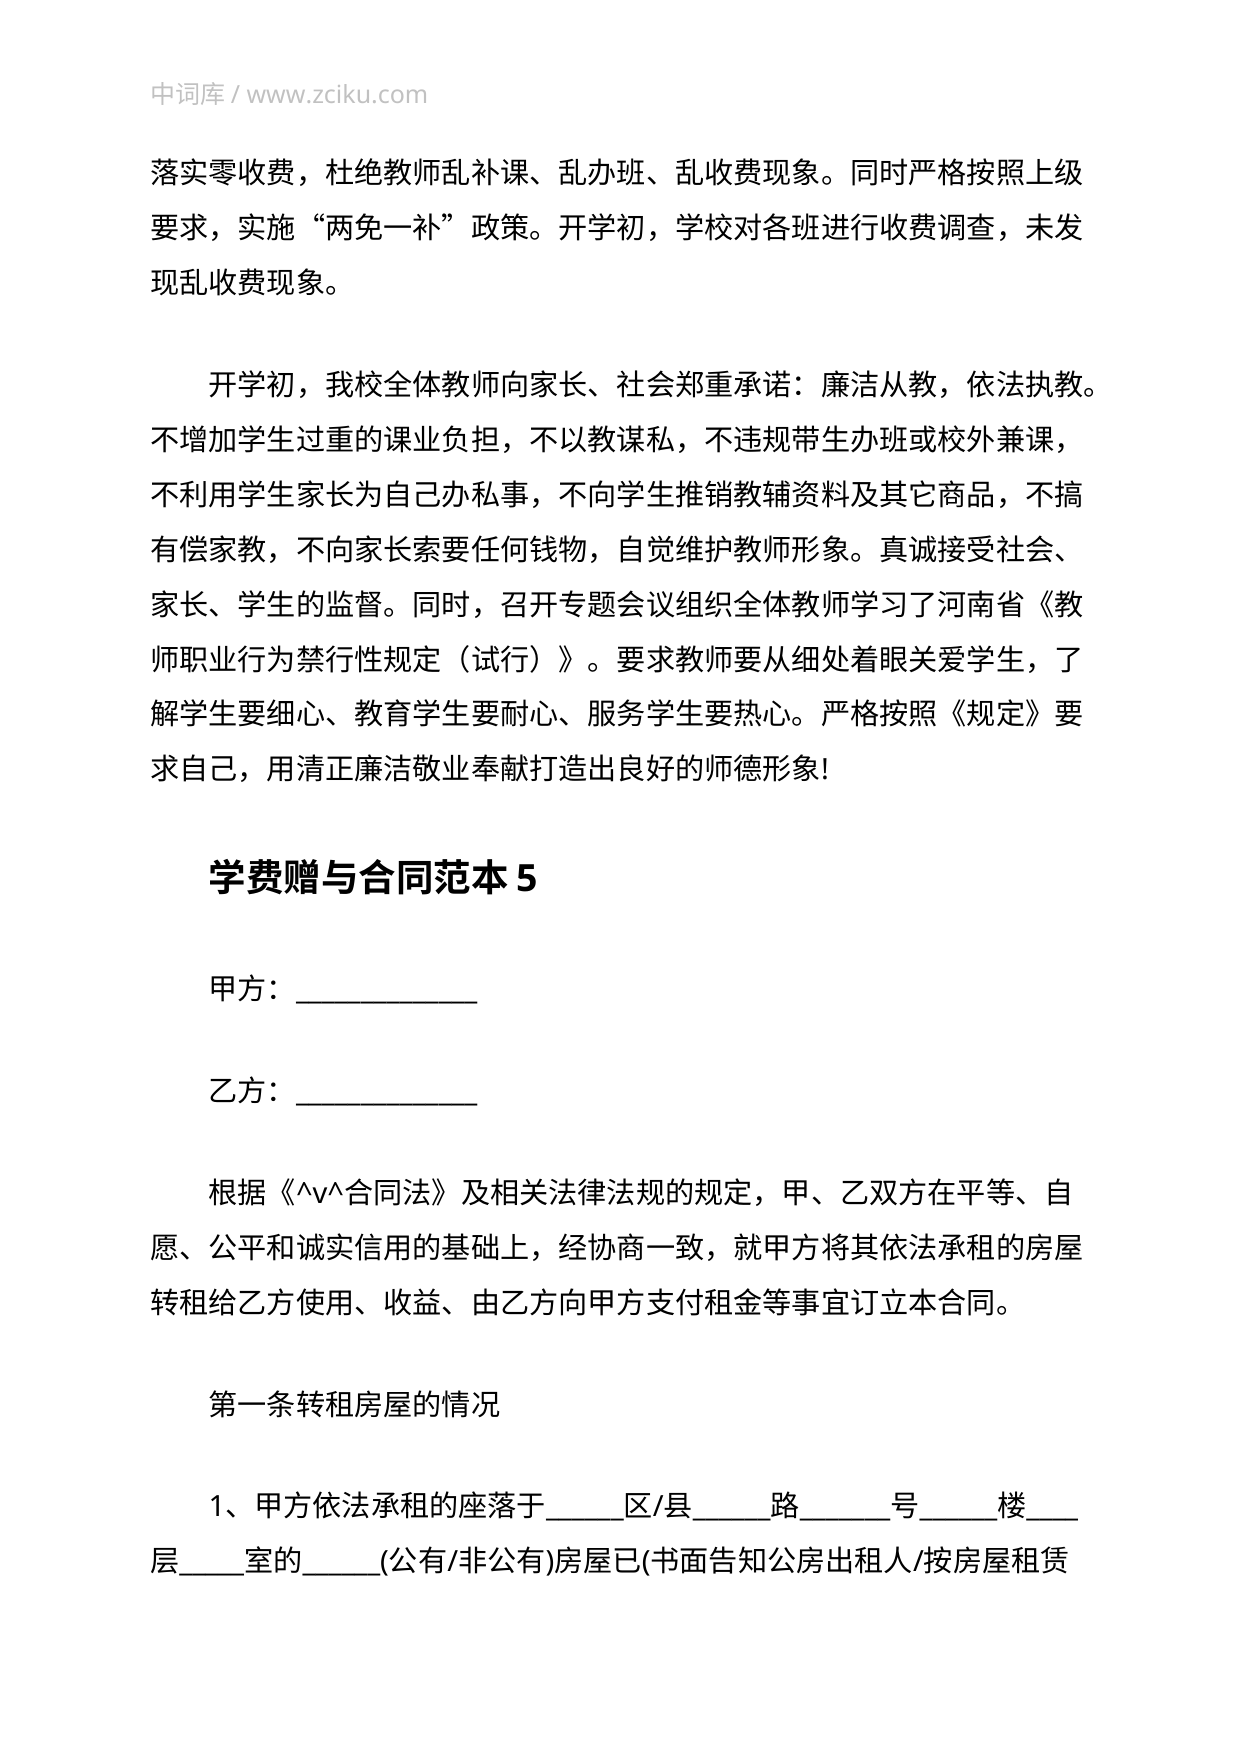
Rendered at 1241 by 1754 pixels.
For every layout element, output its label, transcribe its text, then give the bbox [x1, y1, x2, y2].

text 开学初，我校全体教师向家长、社会郑重承诺：廉洁从教，依法执教。不增加学生过重的课业负担，不以教谋私，不违规带生办班或校外兼课，不利用学生家长为自己办私事，不向学生推销教辅资料及其它商品，不搞有偿家教，不向家长索要任何钱物，自觉维护教师形象。真诚接受社会、家长、学生的监督。同时，召开专题会议组织全体教师学习了河南省《教师职业行为禁行性规定（试行）》。要求教师要从细处着眼关爱学生，了解学生要细心、教育学生要耐心、服务学生要热心。严格按照《规定》要求自己，用清正廉洁敬业奉献打造出良好的师德形象! [150, 362, 1090, 788]
text 第一条转租房屋的情况 [150, 1381, 1090, 1423]
text 学费赠与合同范本5 [150, 848, 1090, 902]
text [150, 150, 1090, 302]
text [150, 1483, 1090, 1580]
text 乙方：______________ [150, 1067, 1090, 1110]
text 甲方：______________ [150, 965, 1090, 1008]
text 根据《^v^合同法》及相关法律法规的规定，甲、乙双方在平等、自愿、公平和诚实信用的基础上，经协商一致，就甲方将其依法承租的房屋转租给乙方使用、收益、由乙方向甲方支付租金等事宜订立本合同。 [150, 1169, 1090, 1322]
